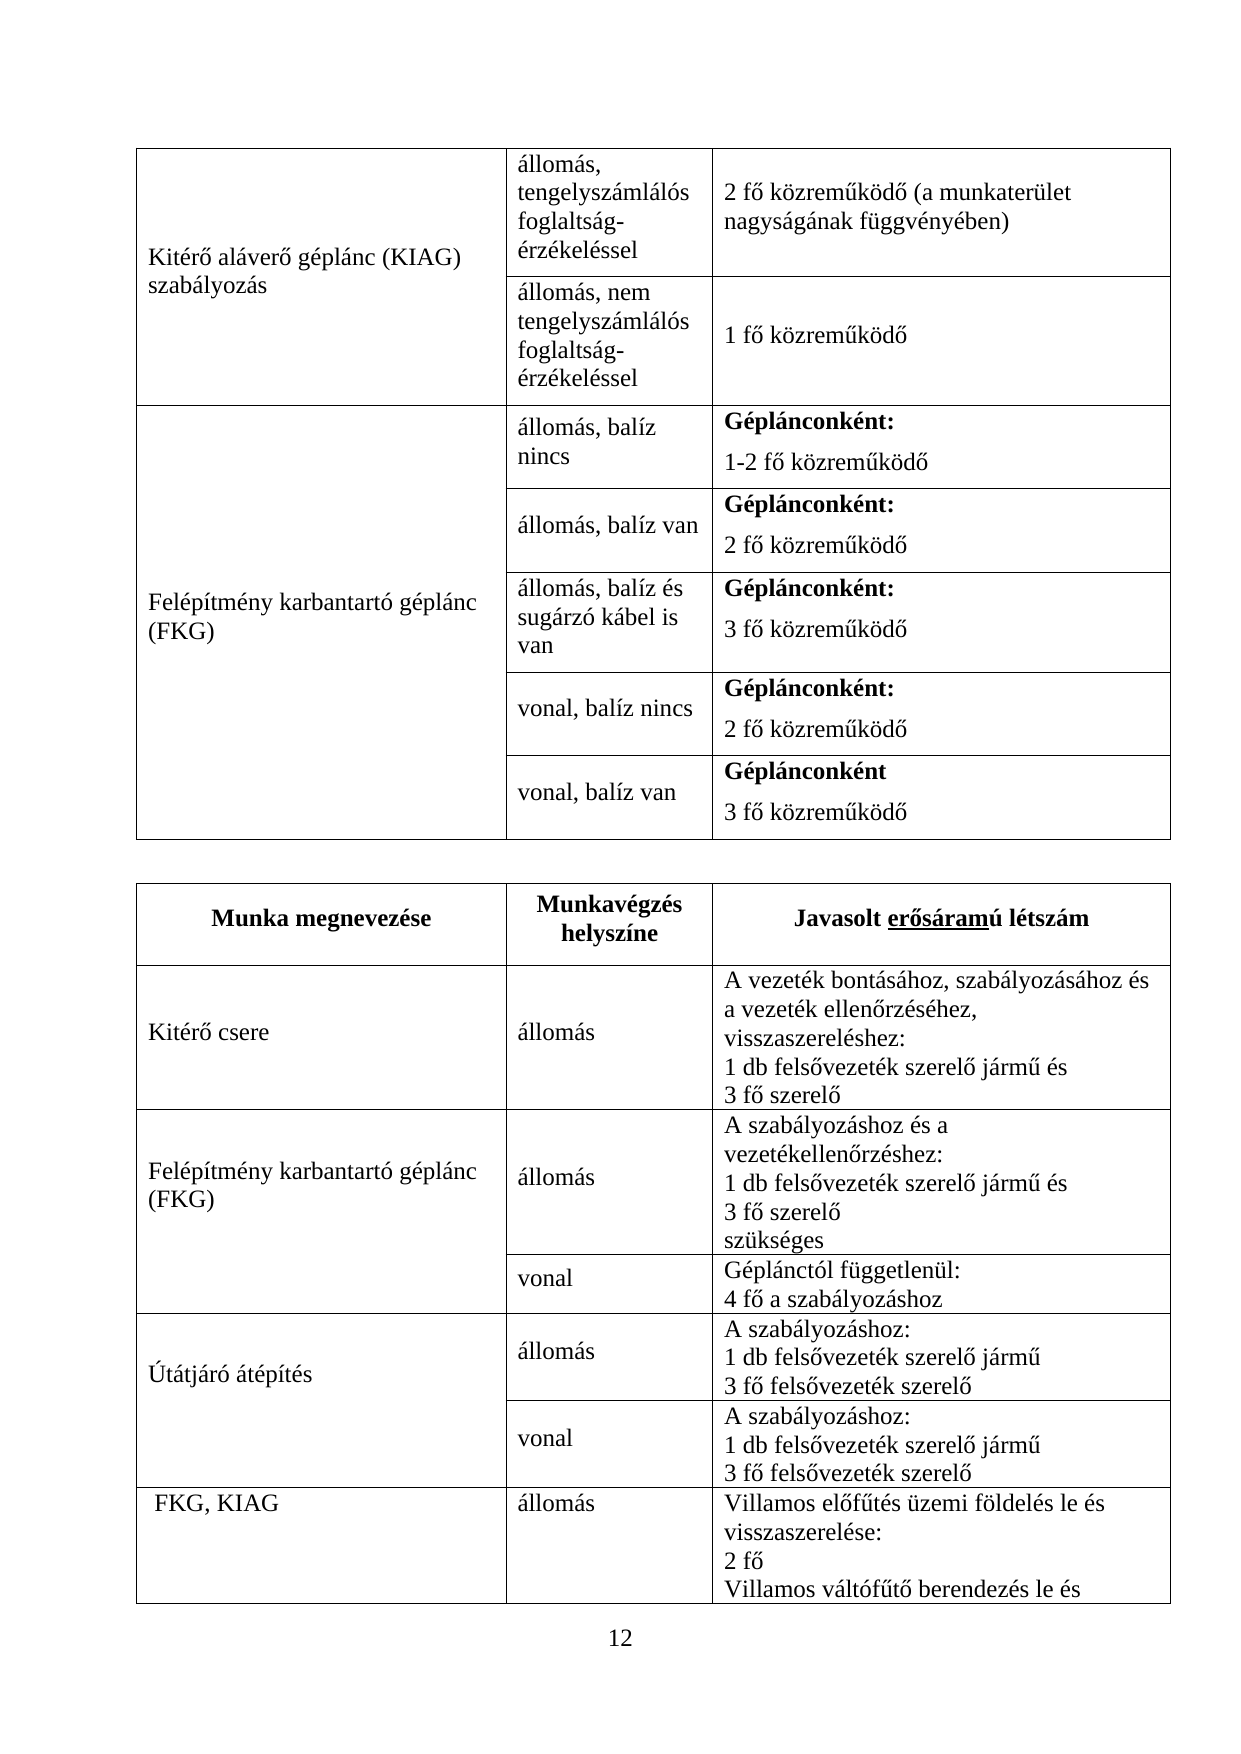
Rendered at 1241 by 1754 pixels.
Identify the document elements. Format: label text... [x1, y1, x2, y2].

table_cell A szabályozáshoz és a vezetékellenőrzéshez: 1 db felsővezeték szerelő jármű és 3 fő szerelő szükséges [713, 1110, 1170, 1254]
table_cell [713, 1488, 1170, 1603]
table_cell 1 fő közreműködő [713, 277, 1170, 405]
table_header Munka megnevezése [137, 884, 506, 964]
table_header Javasolt erősáramú létszám [713, 884, 1170, 964]
table_cell Géplánctól függetlenül: 4 fő a szabályozáshoz [713, 1255, 1170, 1313]
table_cell állomás, balíz nincs [507, 406, 712, 488]
table_cell vonal, balíz van [507, 756, 712, 839]
table_cell állomás [507, 1110, 712, 1254]
table_cell vonal, balíz nincs [507, 673, 712, 755]
table_cell Útátjáró átépítés [137, 1314, 506, 1487]
table_cell állomás [507, 1488, 712, 1603]
table_cell állomás, balíz van [507, 489, 712, 572]
table_header Munkavégzés helyszíne [507, 884, 712, 964]
table_cell A szabályozáshoz: 1 db felsővezeték szerelő jármű 3 fő felsővezeték szerelő [713, 1401, 1170, 1487]
table_cell Géplánconként 3 fő közreműködő [713, 756, 1170, 839]
table_cell A vezeték bontásához, szabályozásához és a vezeték ellenőrzéséhez, visszaszereléshez: 1 db felsővezeték szerelő jármű és 3 fő szerelő [713, 966, 1170, 1109]
table_cell állomás, tengelyszámlálós foglaltság-érzékeléssel [507, 149, 712, 276]
table_cell A szabályozáshoz: 1 db felsővezeték szerelő jármű 3 fő felsővezeték szerelő [713, 1314, 1170, 1400]
table_cell vonal [507, 1255, 712, 1313]
table_cell Géplánconként: 2 fő közreműködő [713, 673, 1170, 755]
table_cell 2 fő közreműködő (a munkaterület nagyságának függvényében) [713, 149, 1170, 276]
table_cell állomás, balíz és sugárzó kábel is van [507, 573, 712, 672]
table_cell Géplánconként: 1-2 fő közreműködő [713, 406, 1170, 488]
table_cell állomás [507, 1314, 712, 1400]
table_cell FKG, KIAG [137, 1488, 506, 1603]
table_cell Kitérő aláverő géplánc (KIAG) szabályozás [137, 149, 506, 405]
table_cell vonal [507, 1401, 712, 1487]
table_cell Géplánconként: 2 fő közreműködő [713, 489, 1170, 572]
table_cell Felépítmény karbantartó géplánc (FKG) [137, 406, 506, 839]
table_cell Felépítmény karbantartó géplánc (FKG) [137, 1110, 506, 1313]
table_cell állomás, nem tengelyszámlálós foglaltság-érzékeléssel [507, 277, 712, 405]
table_cell Kitérő csere [137, 966, 506, 1109]
table_cell Géplánconként: 3 fő közreműködő [713, 573, 1170, 672]
table_cell állomás [507, 966, 712, 1109]
